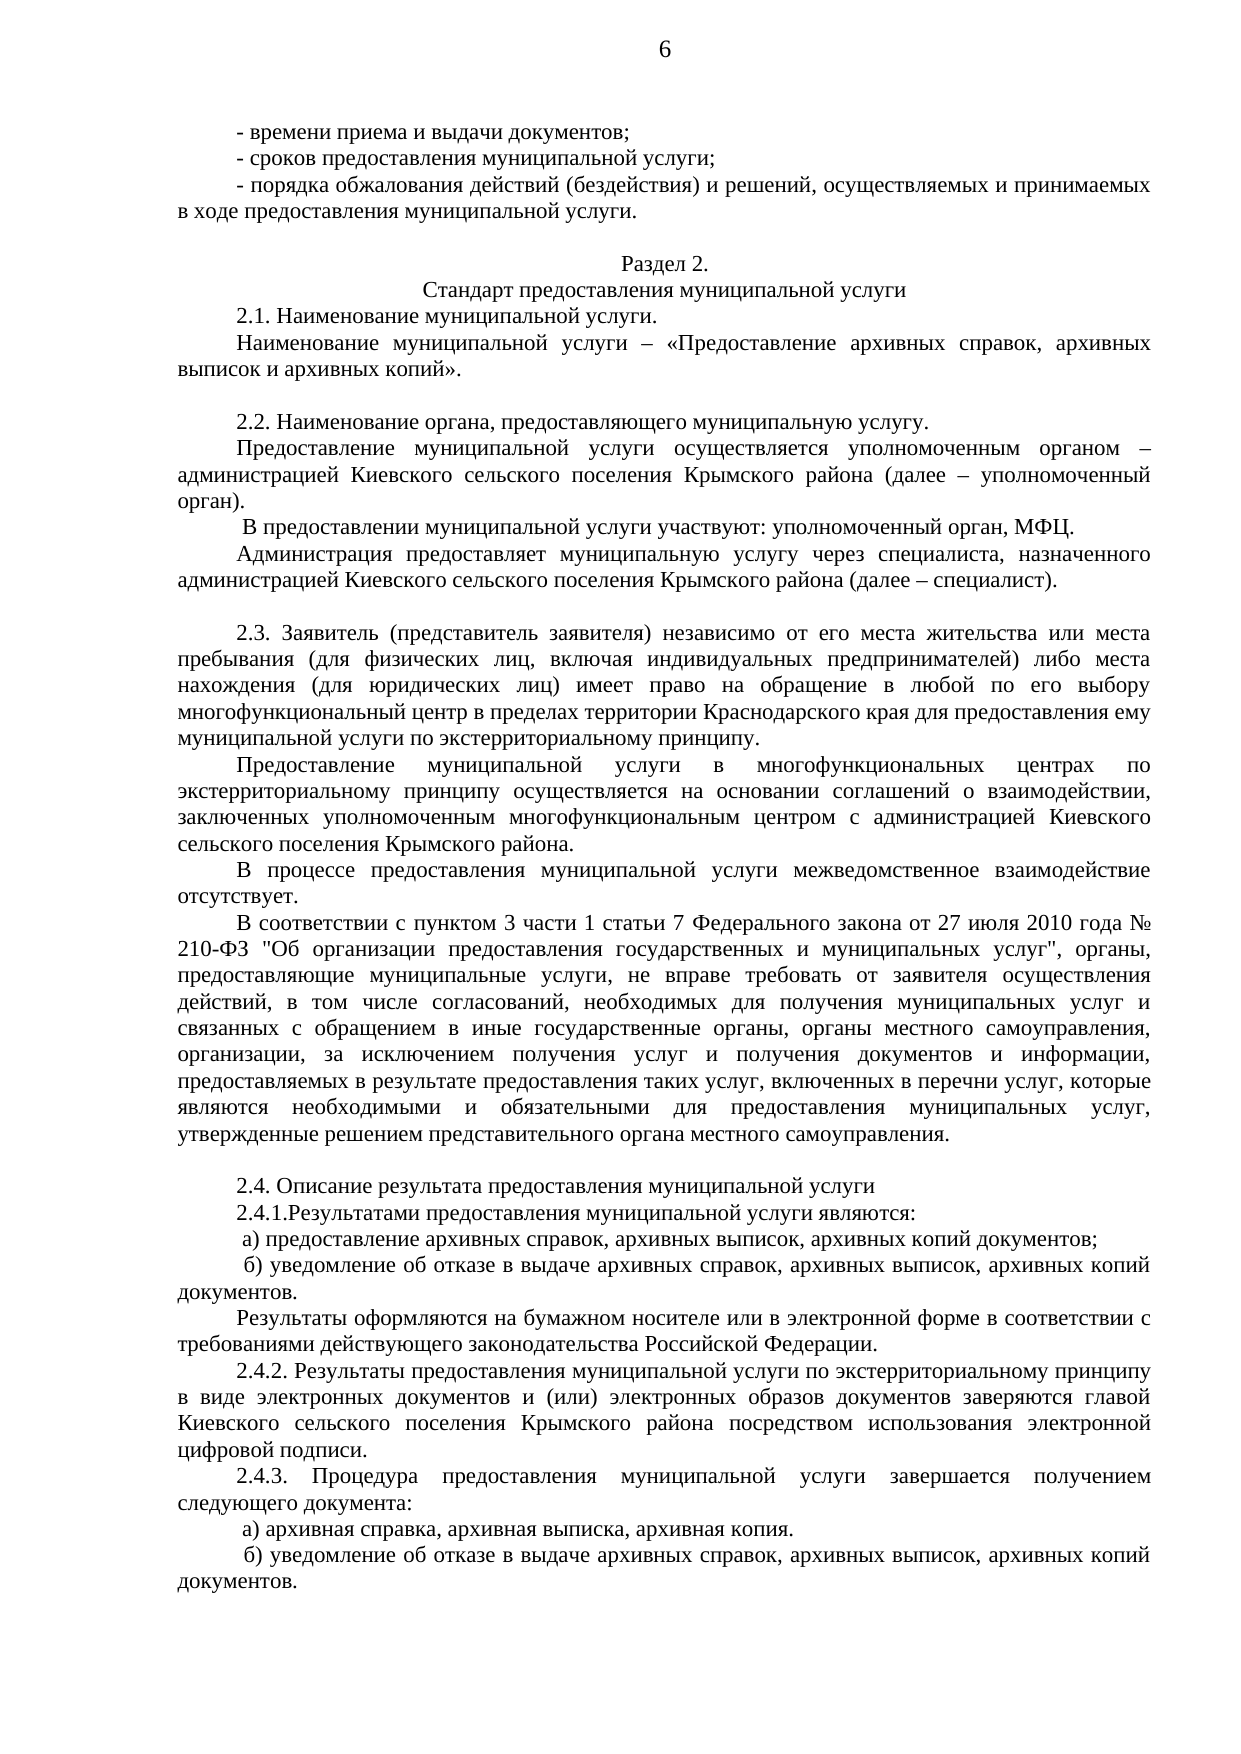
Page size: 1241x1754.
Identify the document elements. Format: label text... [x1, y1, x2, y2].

text а) предоставление архивных справок, архивных выписок, архивных копий документов; [177, 1225, 1152, 1251]
text Результаты оформляются на бумажном носителе или в электронной форме в соответствии с требованиями действующего законодательства Российской Федерации. [177, 1304, 1152, 1357]
text Предоставление муниципальной услуги в многофункциональных центрах по экстерриториальному принципу осуществляется на основании соглашений о взаимодействии, заключенных уполномоченным многофункциональным центром с администрацией Киевского сельского поселения Крымского района. [177, 751, 1152, 856]
text Предоставление муниципальной услуги осуществляется уполномоченным органом – администрацией Киевского сельского поселения Крымского района (далее – уполномоченный орган). [177, 434, 1152, 513]
text 2.4.2. Результаты предоставления муниципальной услуги по экстерриториальному принципу в виде электронных документов и (или) электронных образов документов заверяются главой Киевского сельского поселения Крымского района посредством использования электронной цифровой подписи. [177, 1357, 1152, 1462]
text Наименование муниципальной услуги – «Предоставление архивных справок, архивных выписок и архивных копий». [177, 329, 1152, 382]
text 2.4. Описание результата предоставления муниципальной услуги [177, 1172, 1152, 1199]
text 2.4.1.Результатами предоставления муниципальной услуги являются: [177, 1199, 1152, 1225]
text б) уведомление об отказе в выдаче архивных справок, архивных выписок, архивных копий документов. [177, 1541, 1152, 1594]
text Стандарт предоставления муниципальной услуги [177, 276, 1152, 303]
text б) уведомление об отказе в выдаче архивных справок, архивных выписок, архивных копий документов. [177, 1251, 1152, 1304]
text 2.3. Заявитель (представитель заявителя) независимо от его места жительства или места пребывания (для физических лиц, включая индивидуальных предпринимателей) либо места нахождения (для юридических лиц) имеет право на обращение в любой по его выбору многофункциональный центр в пределах территории Краснодарского края для предоставления ему муниципальной услуги по экстерриториальному принципу. [177, 619, 1152, 751]
text а) архивная справка, архивная выписка, архивная копия. [177, 1515, 1152, 1541]
text - сроков предоставления муниципальной услуги; [177, 144, 1152, 171]
text Раздел 2. [177, 250, 1152, 276]
text 2.1. Наименование муниципальной услуги. [177, 303, 1152, 329]
text - времени приема и выдачи документов; [177, 118, 1152, 144]
text Администрация предоставляет муниципальную услугу через специалиста, назначенного администрацией Киевского сельского поселения Крымского района (далее – специалист). [177, 540, 1152, 592]
text - порядка обжалования действий (бездействия) и решений, осуществляемых и принимаемых в ходе предоставления муниципальной услуги. [177, 171, 1152, 223]
text В соответствии с пунктом 3 части 1 статьи 7 Федерального закона от 27 июля 2010 года № 210-ФЗ "Об организации предоставления государственных и муниципальных услуг", органы, предоставляющие муниципальные услуги, не вправе требовать от заявителя осуществления действий, в том числе согласований, необходимых для получения муниципальных услуг и связанных с обращением в иные государственные органы, органы местного самоуправления, организации, за исключением получения услуг и получения документов и информации, предоставляемых в результате предоставления таких услуг, включенных в перечни услуг, которые являются необходимыми и обязательными для предоставления муниципальных услуг, утвержденные решением представительного органа местного самоуправления. [177, 909, 1152, 1146]
text В предоставлении муниципальной услуги участвуют: уполномоченный орган, МФЦ. [177, 513, 1152, 540]
text В процессе предоставления муниципальной услуги межведомственное взаимодействие отсутствует. [177, 856, 1152, 909]
text 2.2. Наименование органа, предоставляющего муниципальную услугу. [177, 408, 1152, 434]
text 2.4.3. Процедура предоставления муниципальной услуги завершается получением следующего документа: [177, 1462, 1152, 1515]
